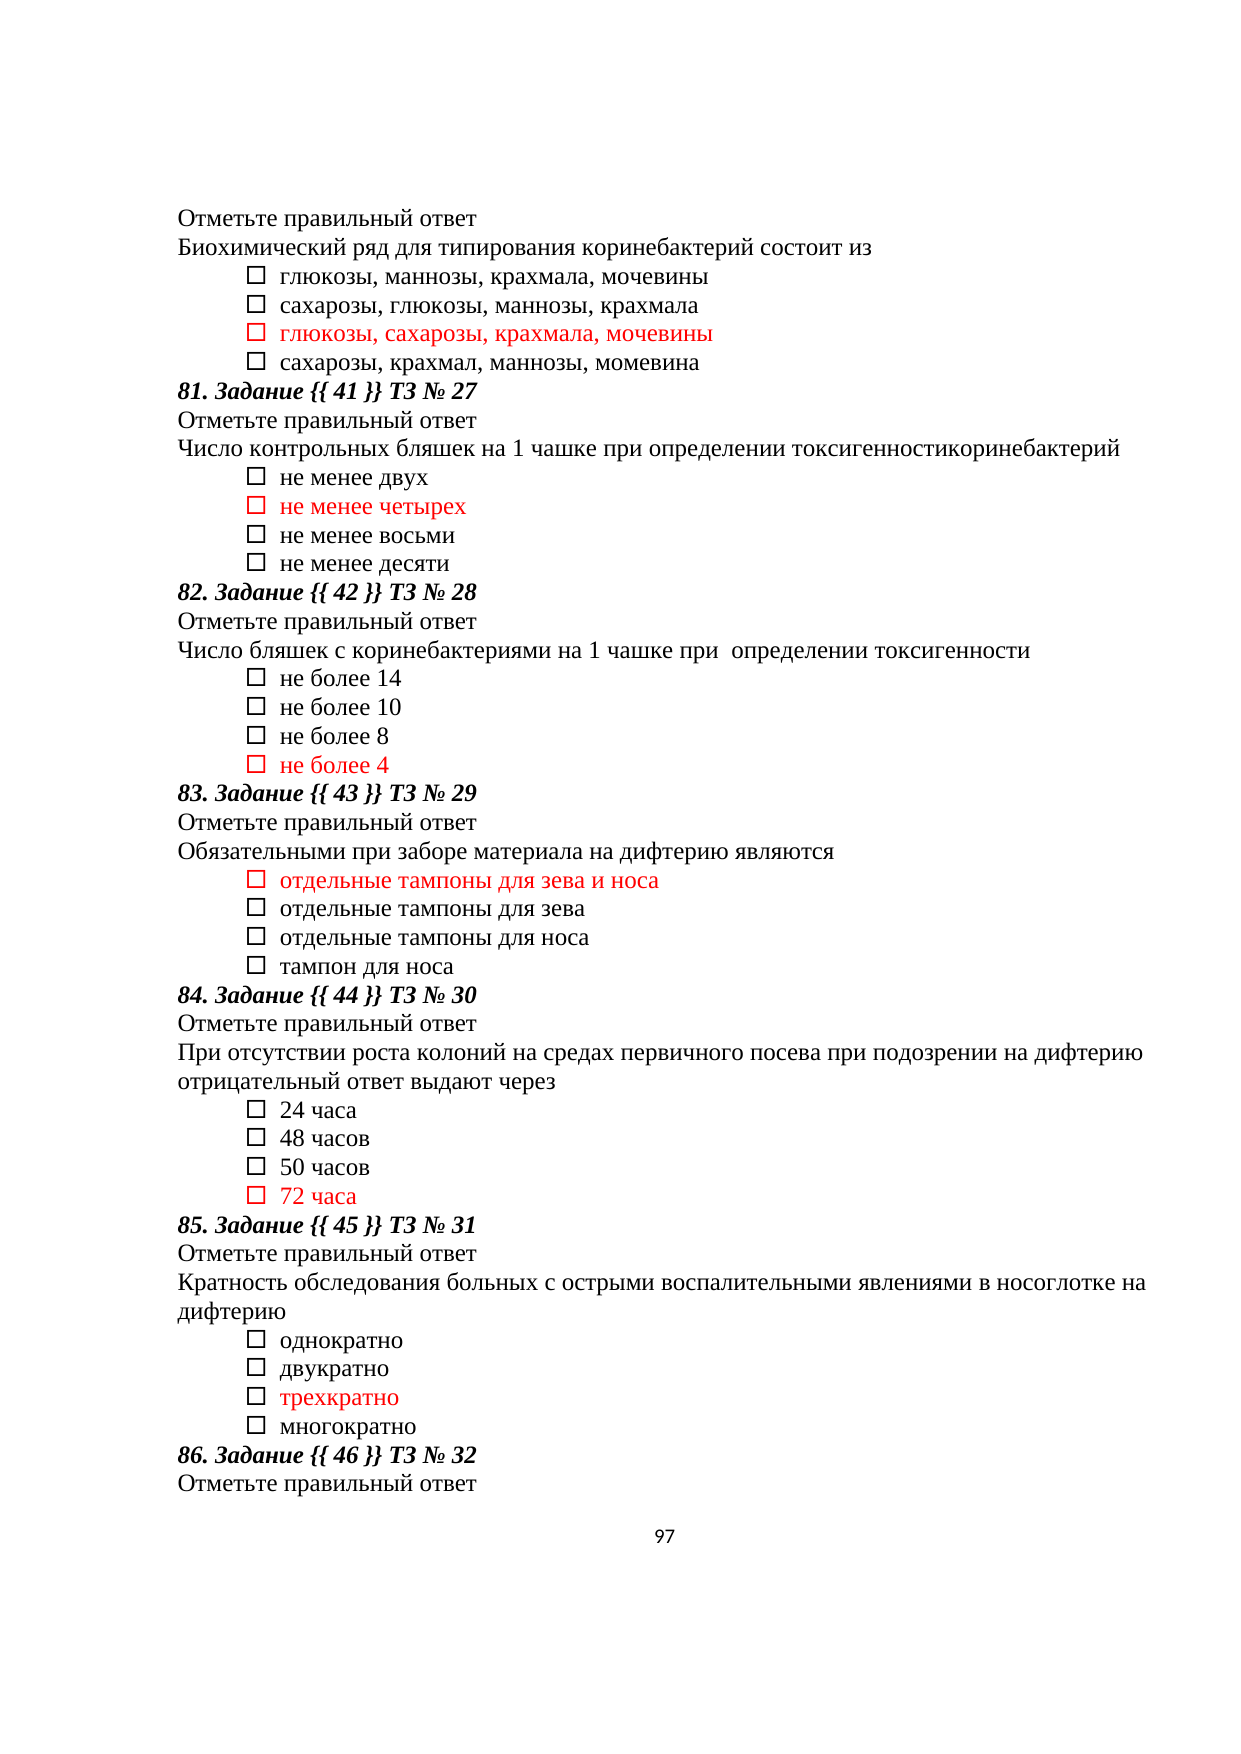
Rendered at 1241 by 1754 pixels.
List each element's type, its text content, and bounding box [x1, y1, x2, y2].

text Число бляшек с коринебактериями на 1 чашке при определении токсигенности [177, 635, 1152, 663]
text 48 часов [245, 1123, 1152, 1152]
text 84. Задание {{ 44 }} ТЗ № 30 [177, 980, 1152, 1008]
text тампон для носа [245, 951, 1152, 980]
text двукратно [245, 1353, 1152, 1382]
text 72 часа [245, 1181, 1152, 1210]
text глюкозы, сахарозы, крахмала, мочевины [245, 318, 1152, 347]
text Отметьте правильный ответ [177, 1008, 1152, 1037]
text не менее восьми [245, 520, 1152, 548]
text отдельные тампоны для носа [245, 922, 1152, 951]
text трехкратно [245, 1382, 1152, 1411]
text не более 14 [245, 663, 1152, 692]
text 50 часов [245, 1152, 1152, 1181]
text не менее двух [245, 462, 1152, 491]
text глюкозы, маннозы, крахмала, мочевины [245, 261, 1152, 290]
text не менее десяти [245, 548, 1152, 577]
text Отметьте правильный ответ [177, 606, 1152, 635]
text 82. Задание {{ 42 }} ТЗ № 28 [177, 577, 1152, 606]
text Биохимический ряд для типирования коринебактерий состоит из [177, 232, 1152, 261]
text Отметьте правильный ответ [177, 807, 1152, 836]
text Отметьте правильный ответ [177, 1238, 1152, 1267]
text 85. Задание {{ 45 }} ТЗ № 31 [177, 1210, 1152, 1238]
text не более 10 [245, 692, 1152, 721]
text Отметьте правильный ответ [177, 203, 1152, 232]
text Отметьте правильный ответ [177, 1468, 1152, 1497]
text Кратность обследования больных с острыми воспалительными явлениями в носоглотке на дифтерию [177, 1267, 1152, 1325]
text отдельные тампоны для зева [245, 893, 1152, 922]
text сахарозы, крахмал, маннозы, момевина [245, 347, 1152, 376]
text сахарозы, глюкозы, маннозы, крахмала [245, 290, 1152, 318]
text отдельные тампоны для зева и носа [245, 865, 1152, 893]
text не более 4 [245, 750, 1152, 778]
text Число контрольных бляшек на 1 чашке при определении токсигенностикоринебактерий [177, 433, 1152, 462]
text однократно [245, 1325, 1152, 1353]
text При отсутствии роста колоний на средах первичного посева при подозрении на дифтерию отрицательный ответ выдают через [177, 1037, 1152, 1095]
text Отметьте правильный ответ [177, 405, 1152, 433]
text Обязательными при заборе материала на дифтерию являются [177, 836, 1152, 865]
text не более 8 [245, 721, 1152, 750]
text многократно [245, 1411, 1152, 1440]
text 83. Задание {{ 43 }} ТЗ № 29 [177, 778, 1152, 807]
text 86. Задание {{ 46 }} ТЗ № 32 [177, 1440, 1152, 1468]
text 81. Задание {{ 41 }} ТЗ № 27 [177, 376, 1152, 405]
text 24 часа [245, 1095, 1152, 1123]
text не менее четырех [245, 491, 1152, 520]
